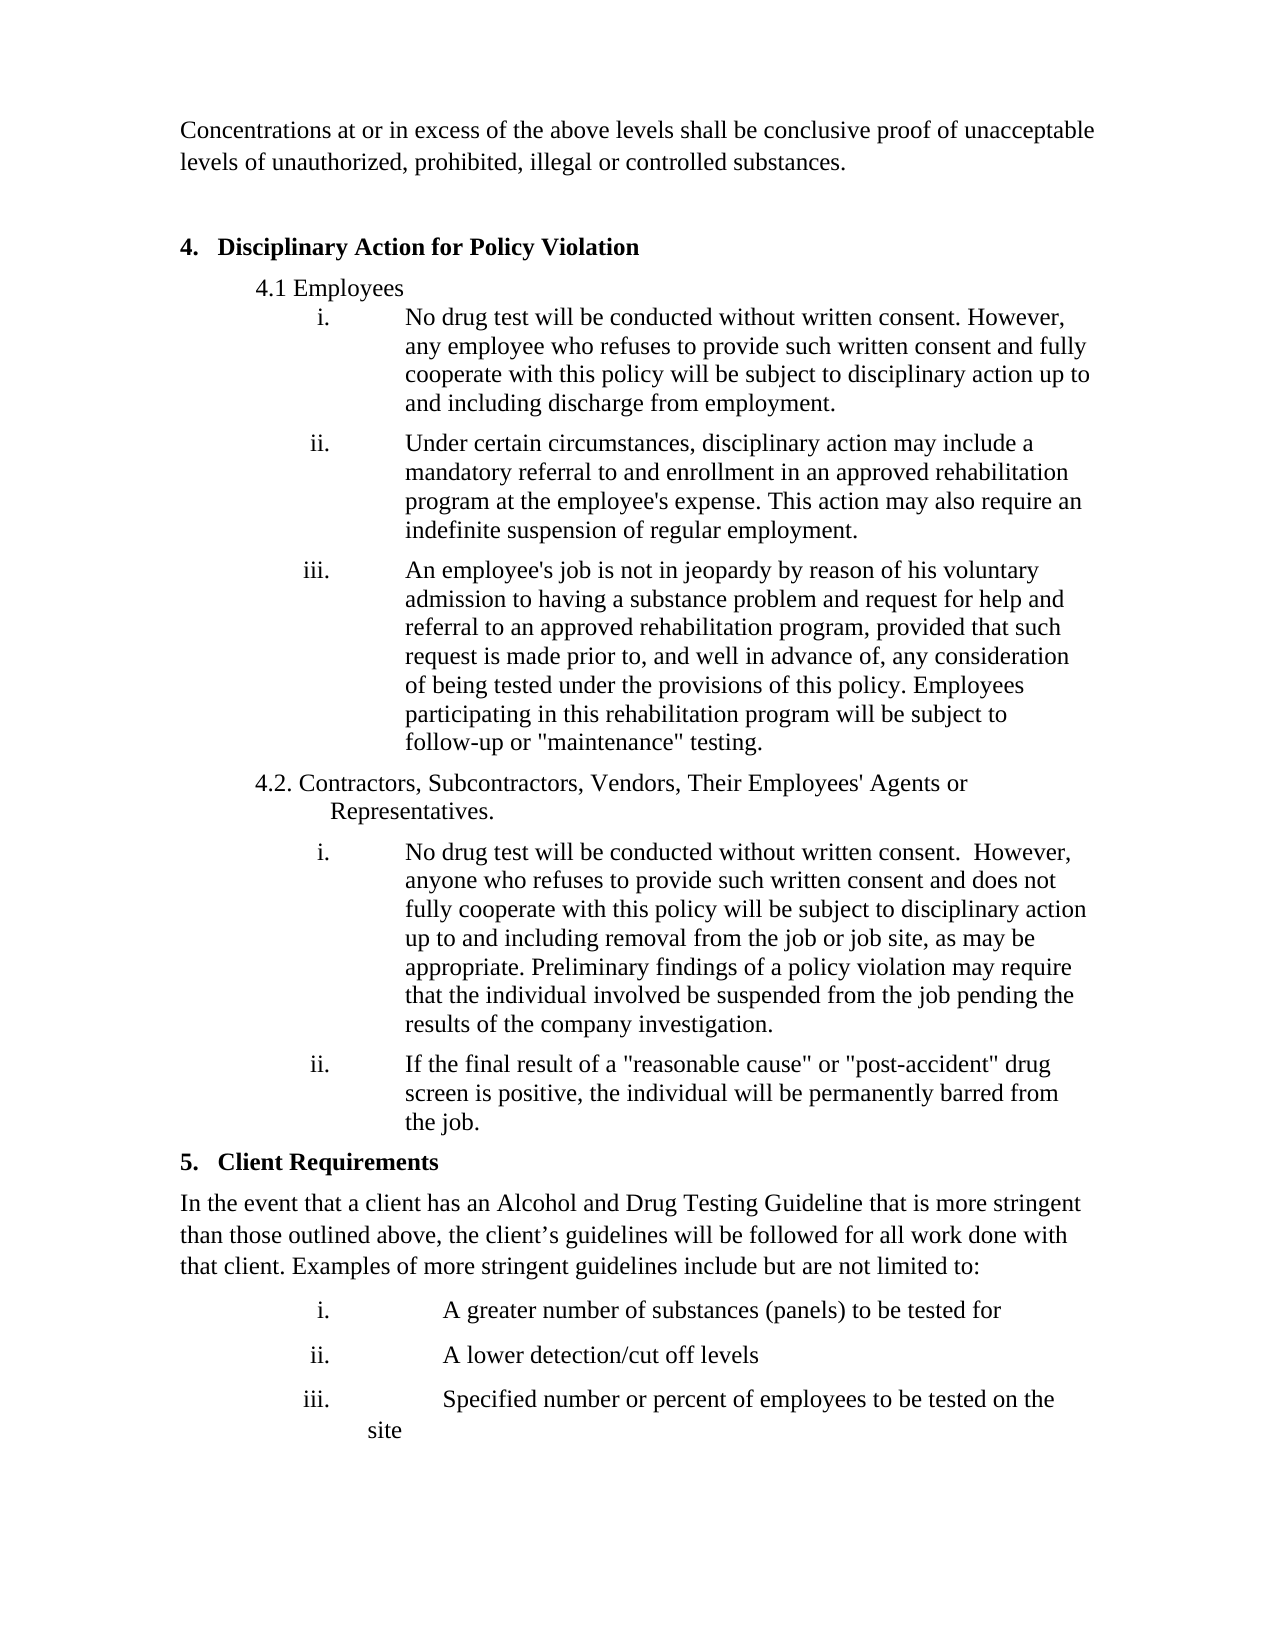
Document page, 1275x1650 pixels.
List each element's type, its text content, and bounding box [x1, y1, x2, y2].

list An employee's job is not in jeopardy by reason of his voluntary admission to having a substance problem and request for help and referral to an approved rehabilitation program, provided that such request is made prior to, and well in advance of, any consideration of being tested under the provisions of this policy. Employees participating in this rehabilitation program will be subject to follow-up or "maintenance" testing. [330, 555, 1095, 756]
list A greater number of substances (panels) to be tested for [330, 1296, 1095, 1324]
list A lower detection/cut off levels [330, 1340, 1095, 1368]
list No drug test will be conducted without written consent. However, anyone who refuses to provide such written consent and does not fully cooperate with this policy will be subject to disciplinary action up to and including removal from the job or job site, as may be appropriate. Preliminary findings of a policy violation may require that the individual involved be suspended from the job pending the results of the company investigation. [330, 837, 1095, 1038]
list Under certain circumstances, disciplinary action may include a mandatory referral to and enrollment in an approved rehabilitation program at the employee's expense. This action may also require an indefinite suspension of regular employment. [330, 428, 1095, 543]
list Disciplinary Action for Policy Violation [180, 232, 1095, 261]
list Specified number or percent of employees to be tested on the site [330, 1384, 1095, 1444]
text Concentrations at or in excess of the above levels shall be conclusive proof of unacceptable levels of unauthorized, prohibited, illegal or controlled substances. [180, 115, 1095, 176]
list Employees [255, 273, 1095, 302]
text 4.2. Contractors, Subcontractors, Vendors, Their Employees' Agents or Representatives. [255, 768, 1095, 825]
list No drug test will be conducted without written consent. However, any employee who refuses to provide such written consent and fully cooperate with this policy will be subject to disciplinary action up to and including discharge from employment. [330, 302, 1095, 417]
list If the final result of a "reasonable cause" or "post-accident" drug screen is positive, the individual will be permanently barred from the job. [330, 1049, 1095, 1136]
list Client Requirements [180, 1147, 1095, 1176]
text In the event that a client has an Alcohol and Drug Testing Guideline that is more stringent than those outlined above, the client’s guidelines will be followed for all work done with that client. Examples of more stringent guidelines include but are not limited to: [180, 1188, 1095, 1280]
